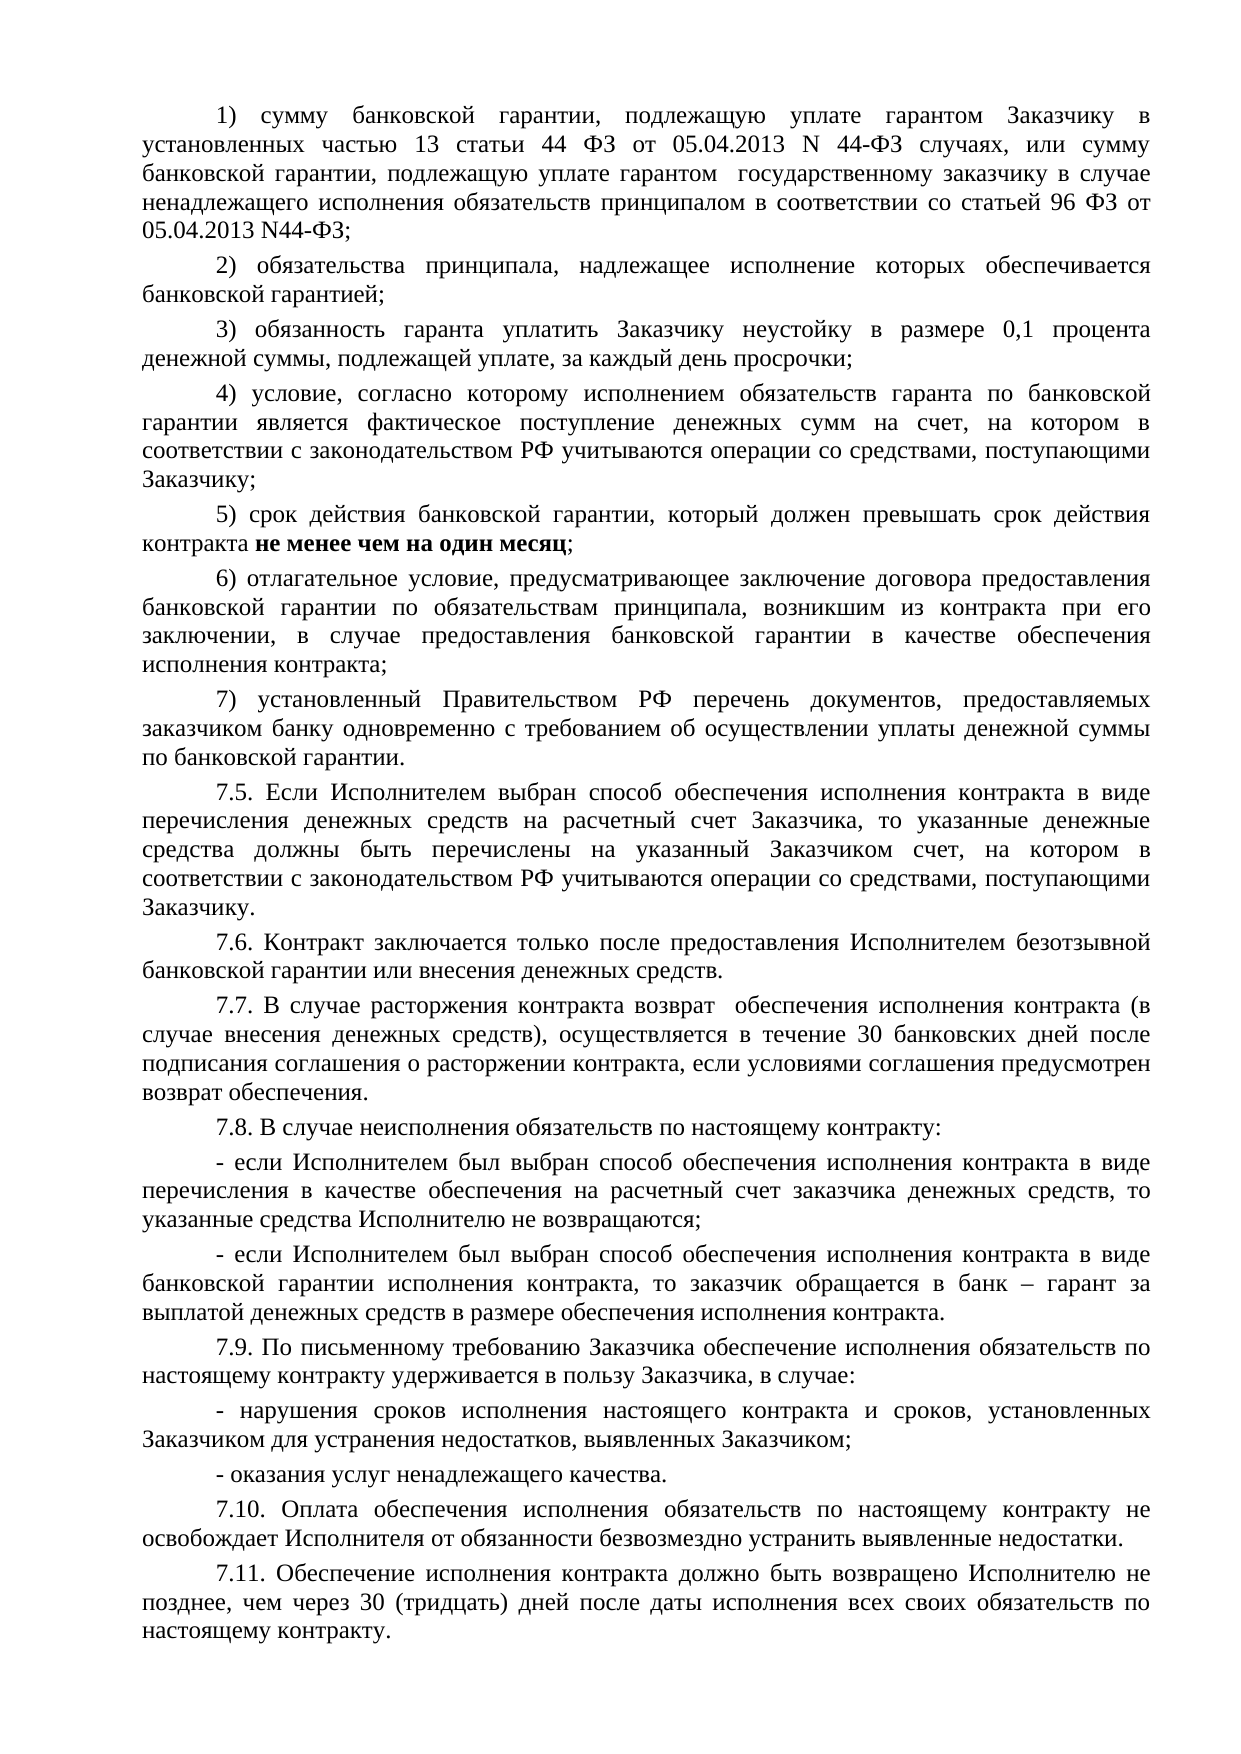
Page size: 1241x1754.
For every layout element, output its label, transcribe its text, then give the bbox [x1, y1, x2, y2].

text 5) срок действия банковской гарантии, который должен превышать срок действия контракта не менее чем на один месяц; [142, 499, 1152, 557]
text - если Исполнителем был выбран способ обеспечения исполнения контракта в виде перечисления в качестве обеспечения на расчетный счет заказчика денежных средств, то указанные средства Исполнителю не возвращаются; [142, 1147, 1152, 1233]
text - оказания услуг ненадлежащего качества. [142, 1459, 1152, 1488]
text 2) обязательства принципала, надлежащее исполнение которых обеспечивается банковской гарантией; [142, 250, 1152, 308]
text 7.6. Контракт заключается только после предоставления Исполнителем безотзывной банковской гарантии или внесения денежных средств. [142, 927, 1152, 984]
text 7.11. Обеспечение исполнения контракта должно быть возвращено Исполнителю не позднее, чем через 30 (тридцать) дней после даты исполнения всех своих обязательств по настоящему контракту. [142, 1558, 1152, 1644]
text 6) отлагательное условие, предусматривающее заключение договора предоставления банковской гарантии по обязательствам принципала, возникшим из контракта при его заключении, в случае предоставления банковской гарантии в качестве обеспечения исполнения контракта; [142, 563, 1152, 678]
text - нарушения сроков исполнения настоящего контракта и сроков, установленных Заказчиком для устранения недостатков, выявленных Заказчиком; [142, 1395, 1152, 1453]
text - если Исполнителем был выбран способ обеспечения исполнения контракта в виде банковской гарантии исполнения контракта, то заказчик обращается в банк – гарант за выплатой денежных средств в размере обеспечения исполнения контракта. [142, 1239, 1152, 1325]
text 4) условие, согласно которому исполнением обязательств гаранта по банковской гарантии является фактическое поступление денежных сумм на счет, на котором в соответствии с законодательством РФ учитываются операции со средствами, поступающими Заказчику; [142, 378, 1152, 493]
text 7.10. Оплата обеспечения исполнения обязательств по настоящему контракту не освобождает Исполнителя от обязанности безвозмездно устранить выявленные недостатки. [142, 1494, 1152, 1552]
text 7) установленный Правительством РФ перечень документов, предоставляемых заказчиком банку одновременно с требованием об осуществлении уплаты денежной суммы по банковской гарантии. [142, 684, 1152, 770]
text 1) сумму банковской гарантии, подлежащую уплате гарантом Заказчику в установленных частью 13 статьи 44 ФЗ от 05.04.2013 N 44-ФЗ случаях, или сумму банковской гарантии, подлежащую уплате гарантом государственному заказчику в случае ненадлежащего исполнения обязательств принципалом в соответствии со статьей 96 ФЗ от 05.04.2013 N44-ФЗ; [142, 100, 1152, 244]
text 7.5. Если Исполнителем выбран способ обеспечения исполнения контракта в виде перечисления денежных средств на расчетный счет Заказчика, то указанные денежные средства должны быть перечислены на указанный Заказчиком счет, на котором в соответствии с законодательством РФ учитываются операции со средствами, поступающими Заказчику. [142, 777, 1152, 920]
text 7.8. В случае неисполнения обязательств по настоящему контракту: [142, 1112, 1152, 1140]
text 3) обязанность гаранта уплатить Заказчику неустойку в размере 0,1 процента денежной суммы, подлежащей уплате, за каждый день просрочки; [142, 314, 1152, 372]
text 7.7. В случае расторжения контракта возврат обеспечения исполнения контракта (в случае внесения денежных средств), осуществляется в течение 30 банковских дней после подписания соглашения о расторжении контракта, если условиями соглашения предусмотрен возврат обеспечения. [142, 990, 1152, 1105]
text 7.9. По письменному требованию Заказчика обеспечение исполнения обязательств по настоящему контракту удерживается в пользу Заказчика, в случае: [142, 1332, 1152, 1389]
